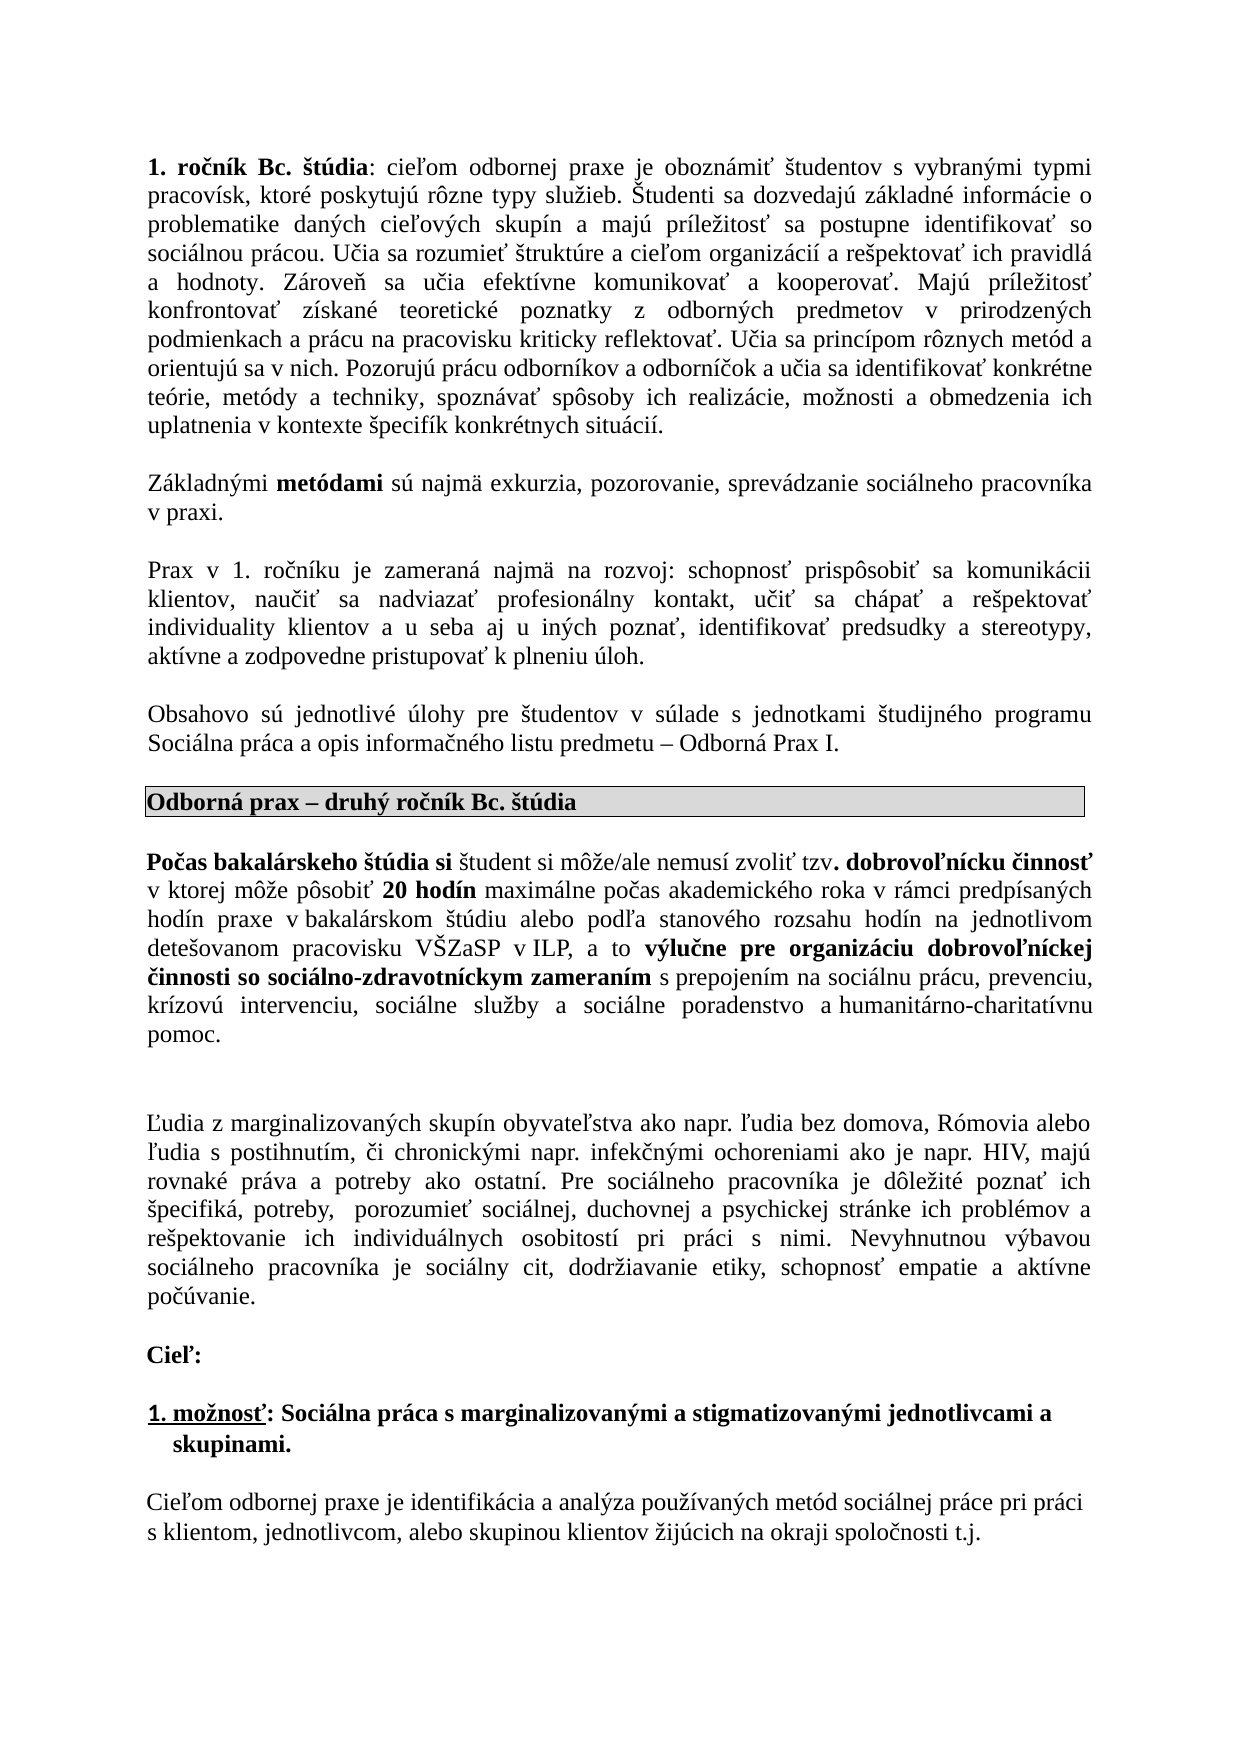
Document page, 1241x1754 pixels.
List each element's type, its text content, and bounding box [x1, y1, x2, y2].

list možnosť: Sociálna práca s marginalizovanými a stigmatizovanými jednotlivcami a skupinami. [147, 1398, 1093, 1458]
text Prax v 1. ročníku je zameraná najmä na rozvoj: schopnosť prispôsobiť sa komunikácii klientov, naučiť sa nadviazať profesionálny kontakt, učiť sa chápať a rešpektovať individuality klientov a u seba aj u iných poznať, identifikovať predsudky a stereotypy, aktívne a zodpovedne pristupovať k plneniu úloh. [147, 555, 1093, 670]
text Cieľ: [146, 1340, 1093, 1369]
text Cieľom odbornej praxe je identifikácia a analýza používaných metód sociálnej práce pri práci s klientom, jednotlivcom, alebo skupinou klientov žijúcich na okraji spoločnosti t.j. [146, 1487, 1092, 1546]
text 1. ročník Bc. štúdia: cieľom odbornej praxe je oboznámiť študentov s vybranými typmi pracovísk, ktoré poskytujú rôzne typy služieb. Študenti sa dozvedajú základné informácie o problematike daných cieľových skupín a majú príležitosť sa postupne identifikovať so sociálnou prácou. Učia sa rozumieť štruktúre a cieľom organizácií a rešpektovať ich pravidlá a hodnoty. Zároveň sa učia efektívne komunikovať a kooperovať. Majú príležitosť konfrontovať získané teoretické poznatky z odborných predmetov v prirodzených podmienkach a prácu na pracovisku kriticky reflektovať. Učia sa princípom rôznych metód a orientujú sa v nich. Pozorujú prácu odborníkov a odborníčok a učia sa identifikovať konkrétne teórie, metódy a techniky, spoznávať spôsoby ich realizácie, možnosti a obmedzenia ich uplatnenia v kontexte špecifík konkrétnych situácií. [147, 152, 1093, 439]
text Počas bakalárskeho štúdia si študent si môže/ale nemusí zvoliť tzv. dobrovoľnícku činnosť v ktorej môže pôsobiť 20 hodín maximálne počas akademického roka v rámci predpísaných hodín praxe v bakalárskom štúdiu alebo podľa stanového rozsahu hodín na jednotlivom detešovanom pracovisku VŠZaSP v ILP, a to výlučne pre organizáciu dobrovoľníckej činnosti so sociálno-zdravotníckym zameraním s prepojením na sociálnu prácu, prevenciu, krízovú intervenciu, sociálne služby a sociálne poradenstvo a humanitárno-charitatívnu pomoc. [146, 847, 1093, 1048]
text Základnými metódami sú najmä exkurzia, pozorovanie, sprevádzanie sociálneho pracovníka v praxi. [147, 468, 1093, 526]
text Obsahovo sú jednotlivé úlohy pre študentov v súlade s jednotkami študijného programu Sociálna práca a opis informačného listu predmetu – Odborná Prax I. [147, 699, 1093, 757]
text Ľudia z marginalizovaných skupín obyvateľstva ako napr. ľudia bez domova, Rómovia alebo ľudia s postihnutím, či chronickými napr. infekčnými ochoreniami ako je napr. HIV, majú rovnaké práva a potreby ako ostatní. Pre sociálneho pracovníka je dôležité poznať ich špecifiká, potreby, porozumieť sociálnej, duchovnej a psychickej stránke ich problémov a rešpektovanie ich individuálnych osobitostí pri práci s nimi. Nevyhnutnou výbavou sociálneho pracovníka je sociálny cit, dodržiavanie etiky, schopnosť empatie a aktívne počúvanie. [146, 1108, 1091, 1309]
subtitle Odborná prax – druhý ročník Bc. štúdia [146, 787, 1084, 816]
